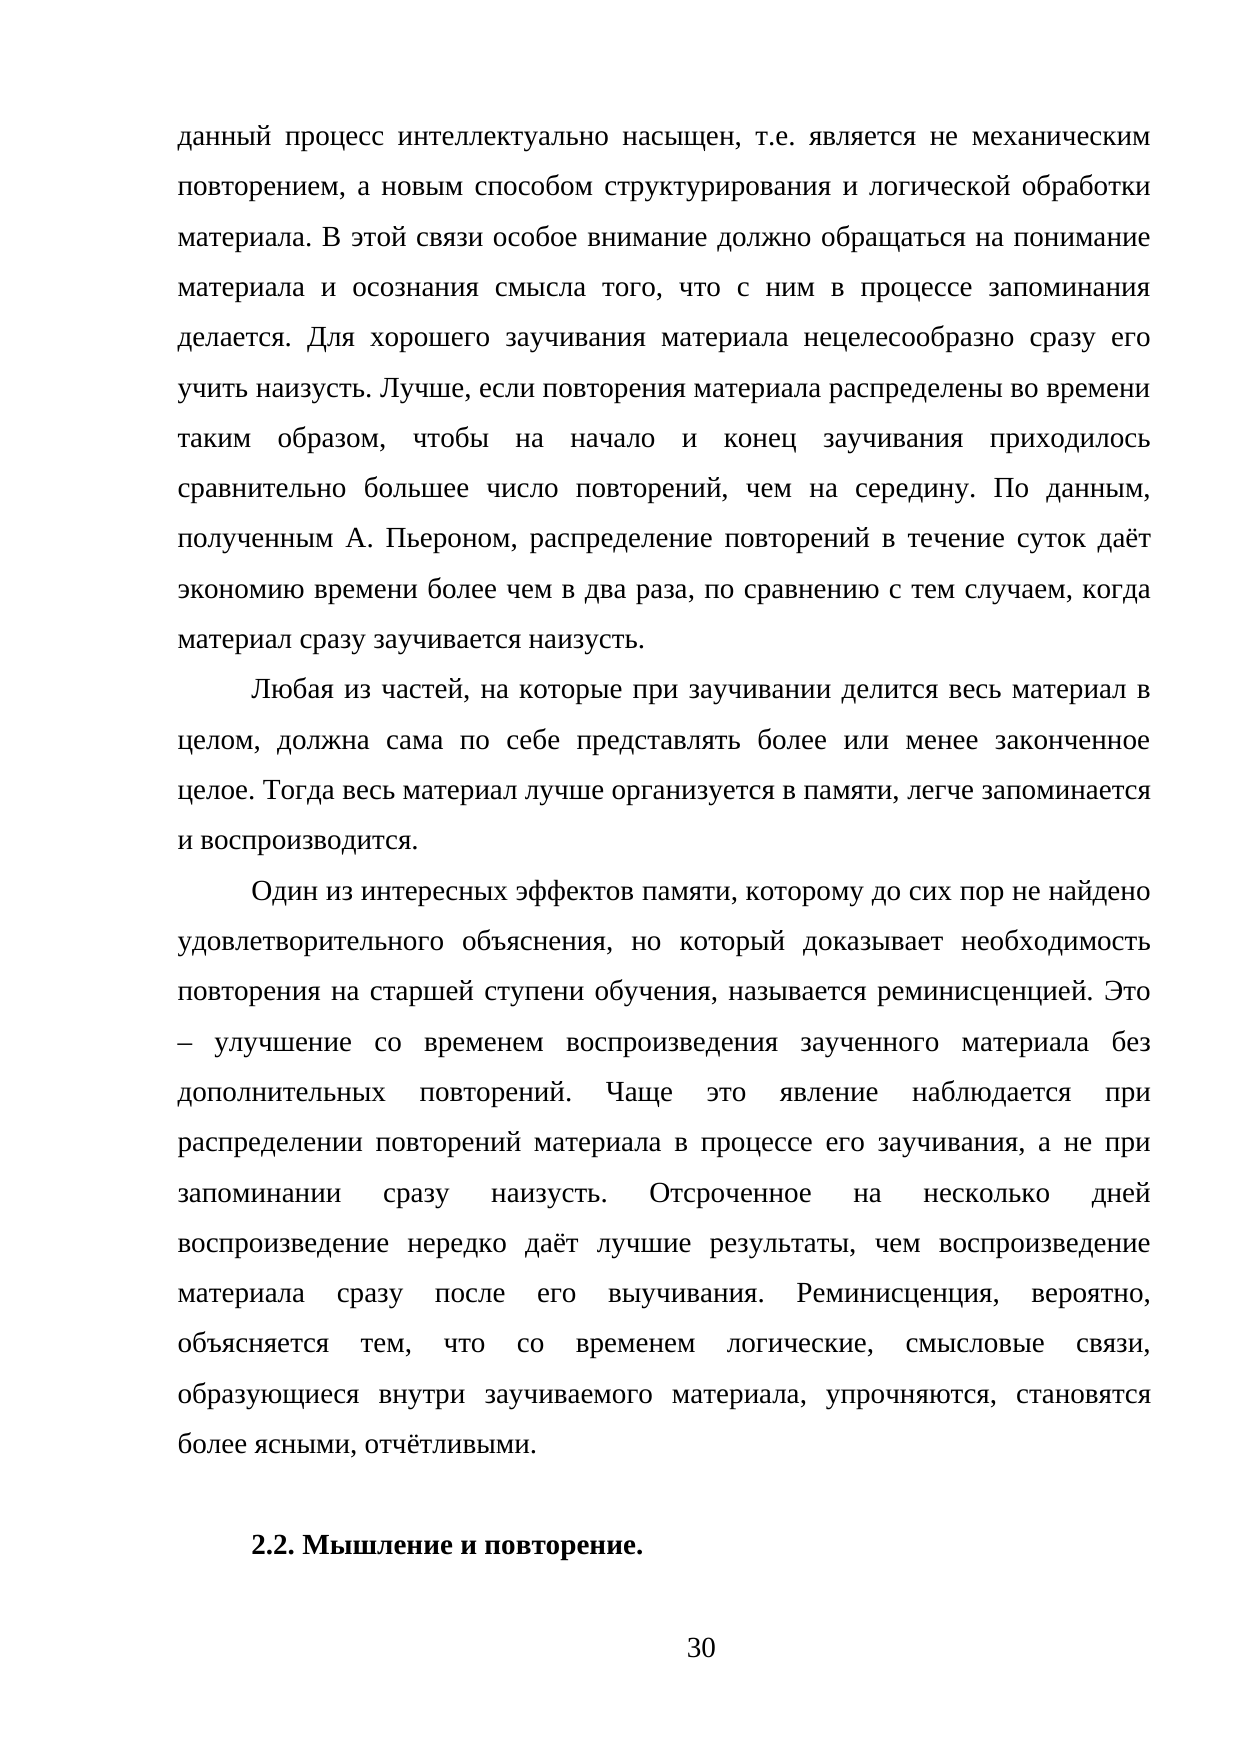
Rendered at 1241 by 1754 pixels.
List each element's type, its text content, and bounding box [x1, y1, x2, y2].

text 2.2. Мышление и повторение. [177, 1527, 1152, 1560]
text Любая из частей, на которые при заучивании делится весь материал в целом, должна сама по себе представлять более или менее законченное целое. Тогда весь материал лучше организуется в памяти, легче запоминается и воспроизводится. [177, 672, 1152, 856]
text Один из интересных эффектов памяти, которому до сих пор не найдено удовлетворительного объяснения, но который доказывает необходимость повторения на старшей ступени обучения, называется реминисценцией. Это – улучшение со временем воспроизведения заученного материала без дополнительных повторений. Чаще это явление наблюдается при распределении повторений материала в процессе его заучивания, а не при запоминании сразу наизусть. Отсроченное на несколько дней воспроизведение нередко даёт лучшие результаты, чем воспроизведение материала сразу после его выучивания. Реминисценция, вероятно, объясняется тем, что со временем логические, смысловые связи, образующиеся внутри заучиваемого материала, упрочняются, становятся более ясными, отчётливыми. [177, 873, 1152, 1460]
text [177, 118, 1152, 655]
